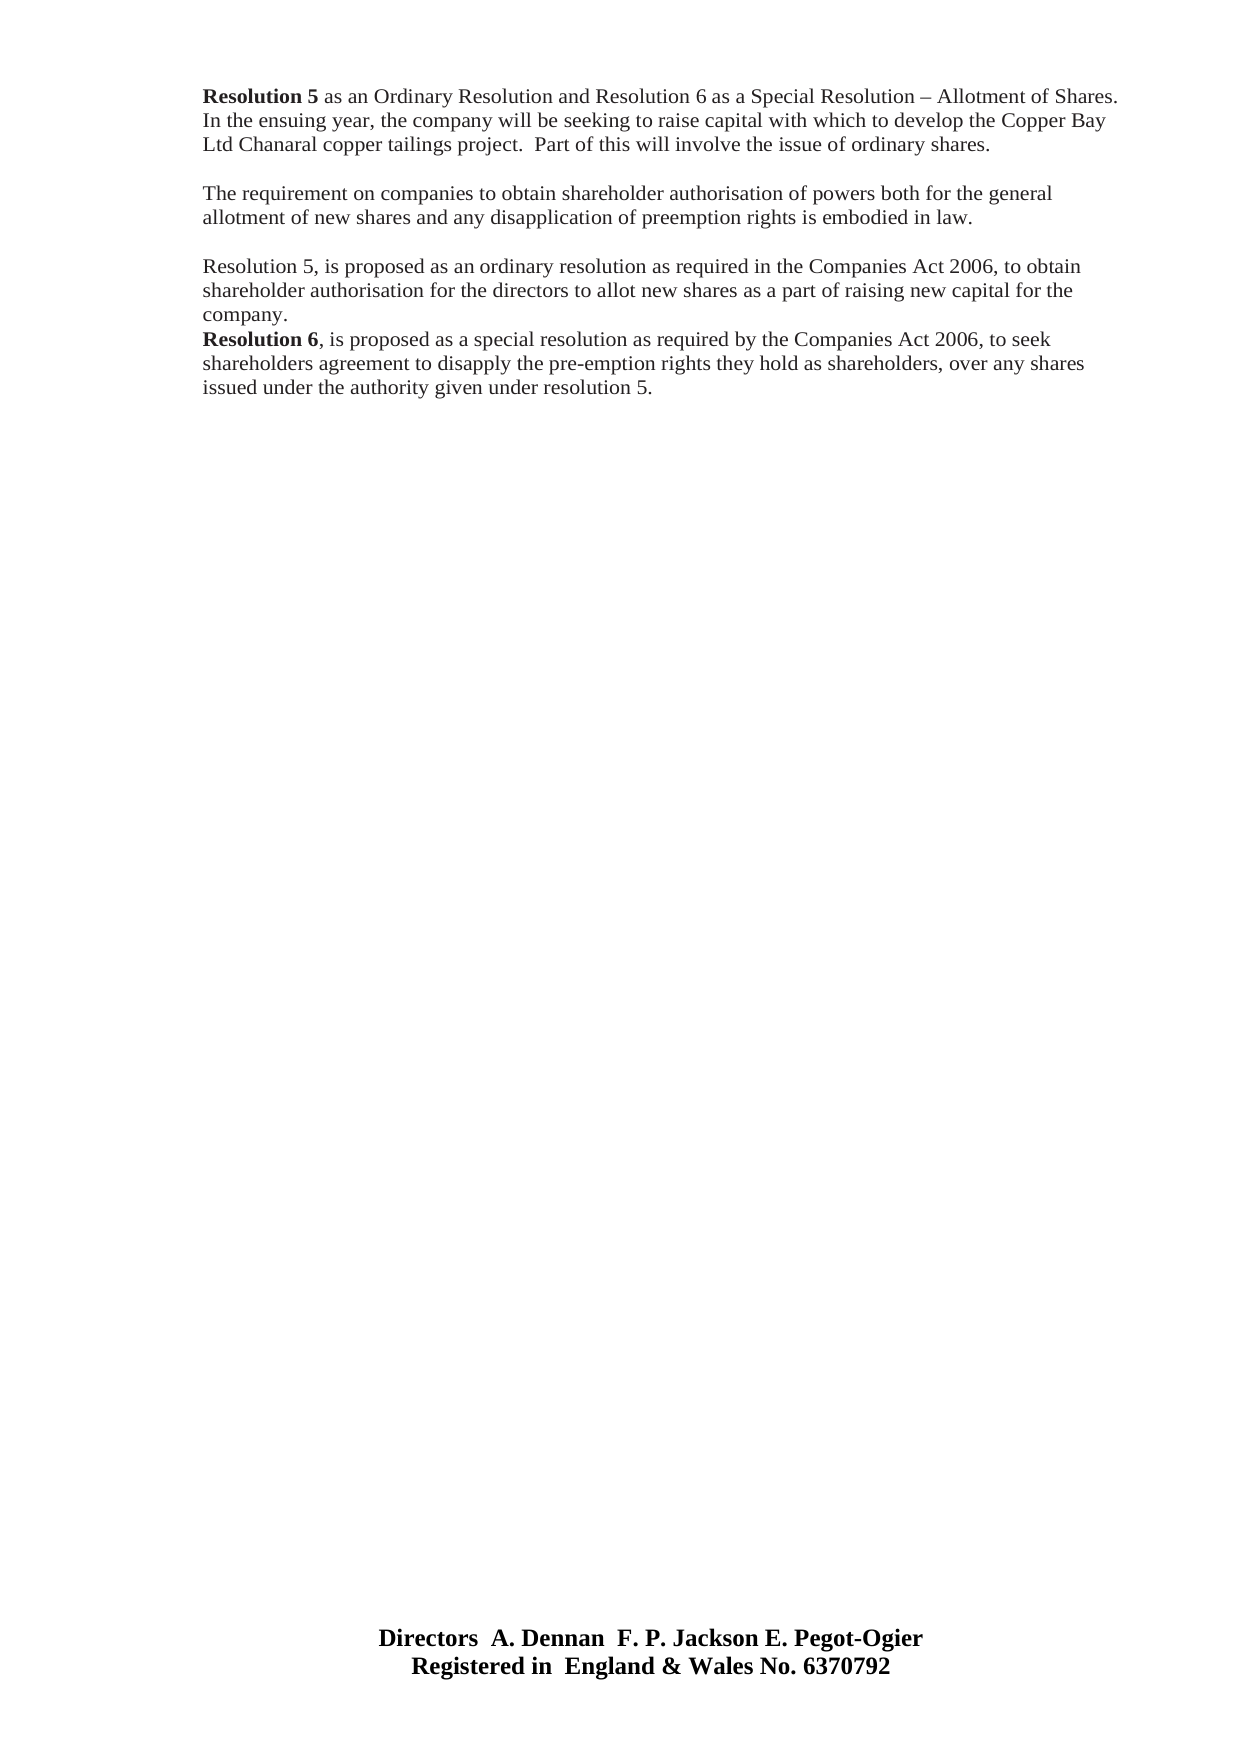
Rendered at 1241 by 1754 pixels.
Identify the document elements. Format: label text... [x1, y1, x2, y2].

text In the ensuing year, the company will be seeking to raise capital with which to develop the Copper Bay Ltd Chanaral copper tailings project. Part of this will involve the issue of ordinary shares. [202, 108, 1119, 156]
text The requirement on companies to obtain shareholder authorisation of powers both for the general allotment of new shares and any disapplication of preemption rights is embodied in law. [202, 181, 1119, 229]
text Resolution 6, is proposed as a special resolution as required by the Companies Act 2006, to seek shareholders agreement to disapply the pre-emption rights they hold as shareholders, over any shares issued under the authority given under resolution 5. [202, 327, 1119, 399]
text Resolution 5 as an Ordinary Resolution and Resolution 6 as a Special Resolution – Allotment of Shares. [202, 83, 1119, 108]
text Resolution 5, is proposed as an ordinary resolution as required in the Companies Act 2006, to obtain shareholder authorisation for the directors to allot new shares as a part of raising new capital for the company. [202, 254, 1119, 326]
